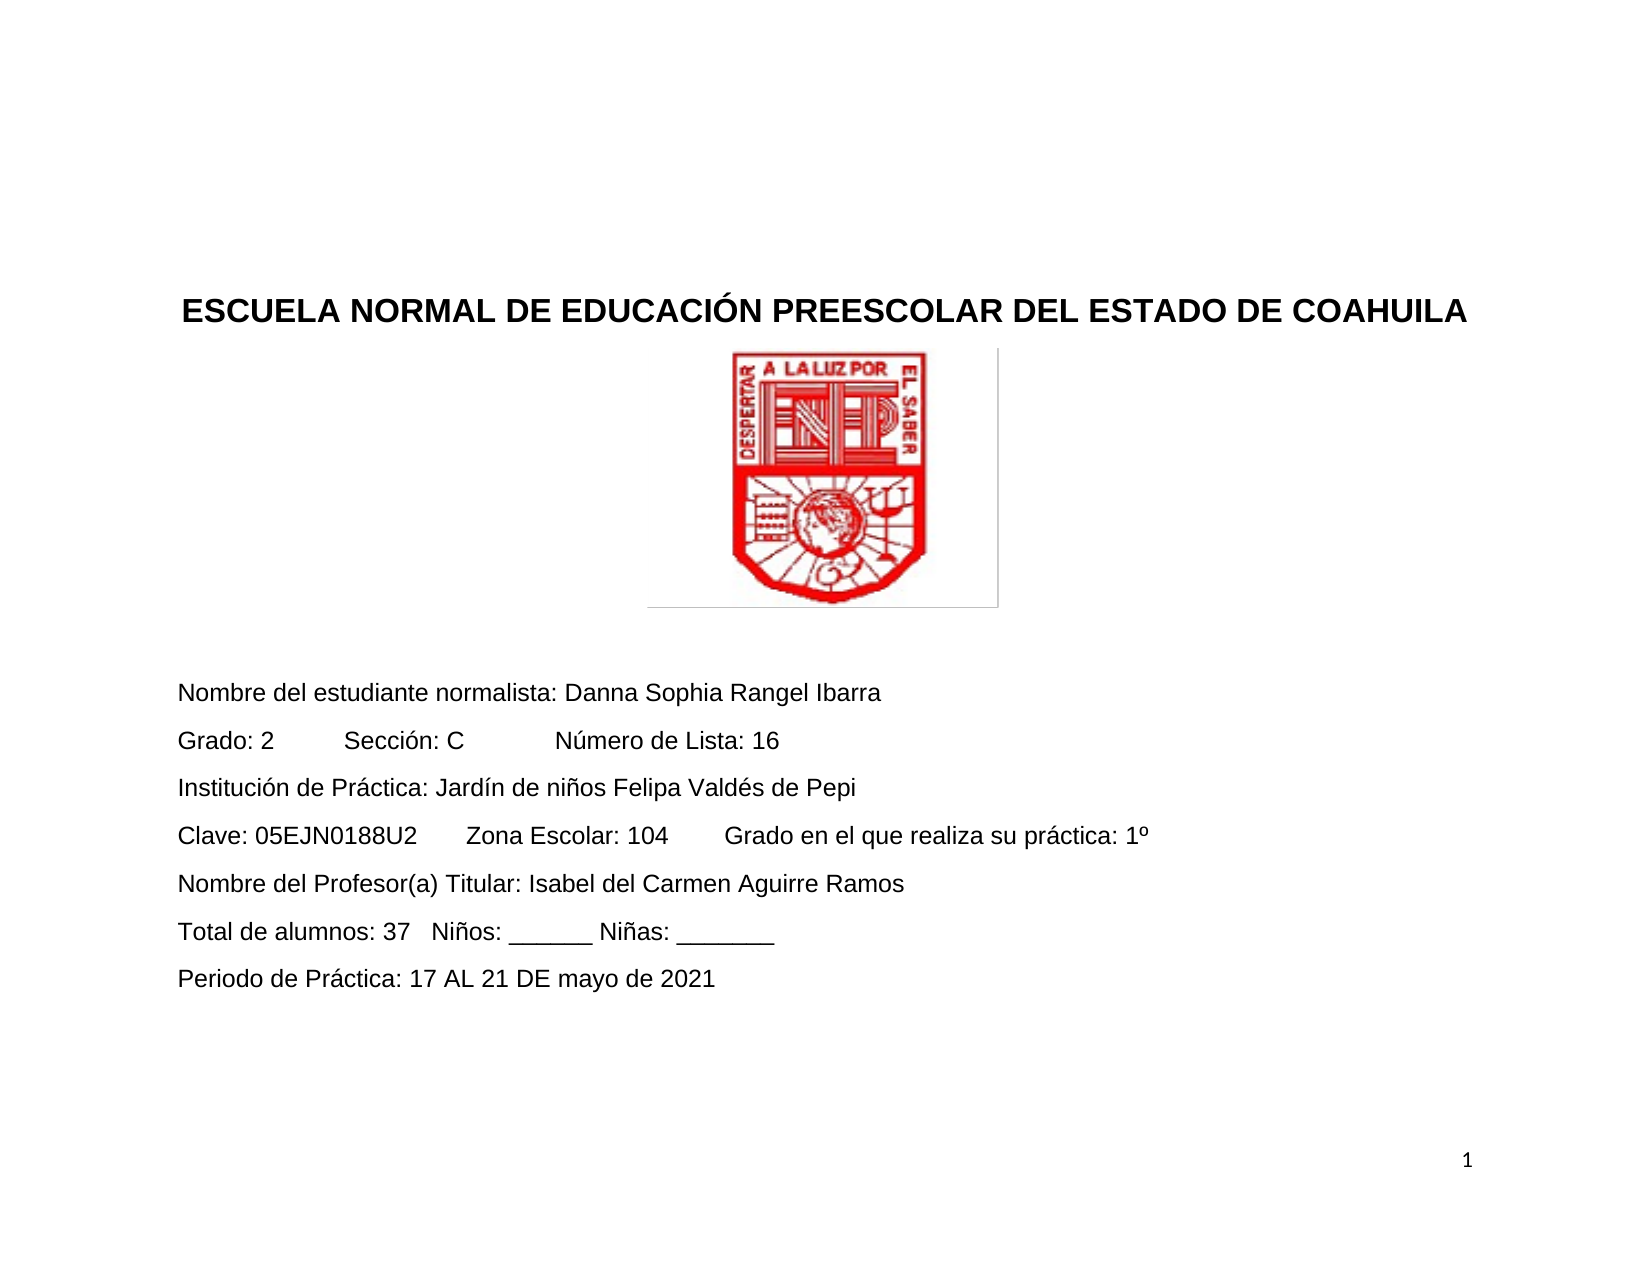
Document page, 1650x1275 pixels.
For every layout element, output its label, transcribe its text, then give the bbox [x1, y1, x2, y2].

text Clave: 05EJN0188U2 Zona Escolar: 104 Grado en el que realiza su práctica: 1º [177, 821, 1473, 850]
text Total de alumnos: 37 Niños: ______ Niñas: _______ [177, 916, 1473, 945]
text Institución de Práctica: Jardín de niños Felipa Valdés de Pepi [177, 773, 1473, 802]
text Grado: 2 Sección: C Número de Lista: 16 [177, 726, 1473, 754]
text Periodo de Práctica: 17 AL 21 DE mayo de 2021 [177, 964, 1473, 993]
text Nombre del estudiante normalista: Danna Sophia Rangel Ibarra [177, 678, 1473, 707]
picture [647, 348, 1003, 612]
text ESCUELA NORMAL DE EDUCACIÓN PREESCOLAR DEL ESTADO DE COAHUILA [177, 291, 1473, 329]
text Nombre del Profesor(a) Titular: Isabel del Carmen Aguirre Ramos [177, 869, 1473, 897]
